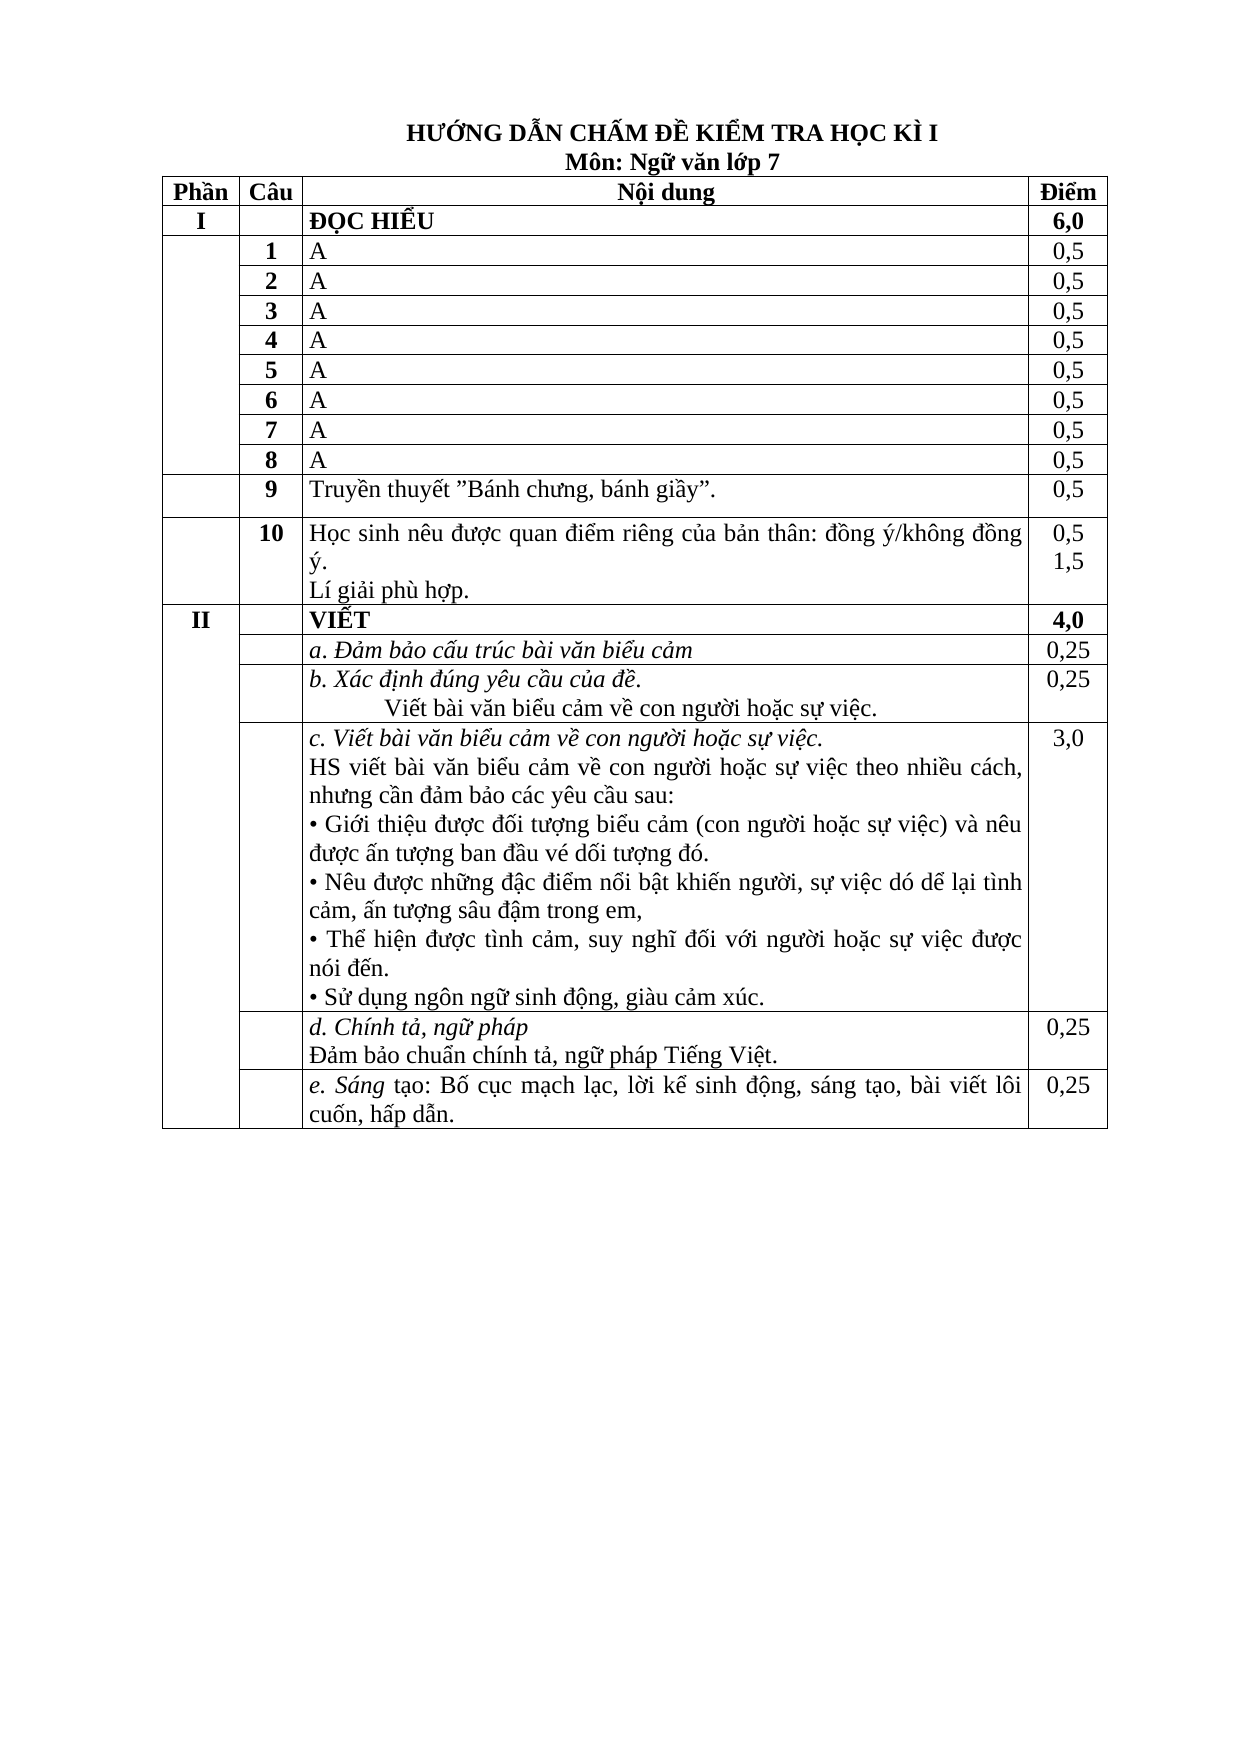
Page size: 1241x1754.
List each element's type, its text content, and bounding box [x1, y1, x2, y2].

table_cell A [303, 236, 1028, 265]
table_cell 3 [240, 296, 302, 324]
table_cell A [303, 326, 1028, 354]
table_cell ĐỌC HIỂU [303, 206, 1028, 235]
table_cell c. Viết bài văn biểu cảm về con người hoặc sự việc. HS viết bài văn biểu cảm về con người hoặc sự việc theo nhiều cách, nhưng cần đảm bảo các yêu cầu sau: • Giới thiệu được đối tượng biểu cảm (con người hoặc sự việc) và nêu được ấn tượng ban đầu vé dối tượng đó. • Nêu được những đậc điểm nổi bật khiến người, sự việc dó dể lại tình cảm, ấn tượng sâu đậm trong em, • Thể hiện được tình cảm, suy nghĩ đối với người hoặc sự việc được nói đến. • Sử dụng ngôn ngữ sinh động, giàu cảm xúc. [303, 723, 1028, 1011]
table_cell 0,5 [1029, 236, 1107, 265]
table_cell A [303, 385, 1028, 414]
table_cell 4 [240, 326, 302, 354]
table_cell 0,25 [1029, 1070, 1107, 1128]
text Môn: Ngữ văn lớp 7 [148, 147, 1122, 176]
table_cell [163, 236, 239, 473]
table_cell 7 [240, 415, 302, 444]
table_cell 0,5 [1029, 445, 1107, 473]
table_cell 9 [240, 475, 302, 517]
table_header Điểm [1029, 177, 1107, 205]
table_cell [163, 518, 239, 604]
table_cell 0,5 [1029, 385, 1107, 414]
table_cell 0,5 [1029, 415, 1107, 444]
table_cell [240, 605, 302, 634]
table_cell b. Xác định đúng yêu cầu của đề. Viết bài văn biểu cảm về con người hoặc sự việc. [303, 665, 1028, 722]
table_cell VIẾT [303, 605, 1028, 634]
table_cell 1 [240, 236, 302, 265]
table_cell 0,5 1,5 [1029, 518, 1107, 604]
table_cell II [163, 605, 239, 1128]
table_cell A [303, 415, 1028, 444]
table_cell [240, 1070, 302, 1128]
table_cell 5 [240, 355, 302, 384]
table_cell 6,0 [1029, 206, 1107, 235]
table_header Phần [163, 177, 239, 205]
table_cell Truyền thuyết ”Bánh chưng, bánh giầy”. [303, 475, 1028, 517]
table_cell [163, 475, 239, 517]
table_cell 2 [240, 266, 302, 295]
table_cell 0,25 [1029, 665, 1107, 722]
table_cell 6 [240, 385, 302, 414]
text HƯỚNG DẪN CHẤM ĐỀ KIỂM TRA HỌC KÌ I [148, 118, 1122, 147]
table_cell Học sinh nêu được quan điểm riêng của bản thân: đồng ý/không đồng ý. Lí giải phù hợp. [303, 518, 1028, 604]
table_cell [240, 1012, 302, 1069]
table_cell [240, 635, 302, 663]
table_cell [240, 206, 302, 235]
table_cell 8 [240, 445, 302, 473]
table_cell [240, 665, 302, 722]
table_header Câu [240, 177, 302, 205]
table_cell [240, 723, 302, 1011]
table_cell A [303, 445, 1028, 473]
table_cell 0,5 [1029, 355, 1107, 384]
table_cell A [303, 266, 1028, 295]
table_cell 4,0 [1029, 605, 1107, 634]
table_cell e. Sáng tạo: Bố cục mạch lạc, lời kể sinh động, sáng tạo, bài viết lôi cuốn, hấp dẫn. [303, 1070, 1028, 1128]
table_cell 3,0 [1029, 723, 1107, 1011]
table_cell 0,5 [1029, 326, 1107, 354]
table_header Nội dung [303, 177, 1028, 205]
table_cell 0,5 [1029, 296, 1107, 324]
table_cell A [303, 355, 1028, 384]
table_cell a. Đảm bảo cấu trúc bài văn biểu cảm [303, 635, 1028, 663]
table_cell 10 [240, 518, 302, 604]
table_cell I [163, 206, 239, 235]
table_cell 0,5 [1029, 266, 1107, 295]
table_cell A [303, 296, 1028, 324]
table_cell d. Chính tả, ngữ pháp Đảm bảo chuẩn chính tả, ngữ pháp Tiếng Việt. [303, 1012, 1028, 1069]
table_cell 0,25 [1029, 1012, 1107, 1069]
table_cell 0,25 [1029, 635, 1107, 663]
table_cell 0,5 [1029, 475, 1107, 517]
